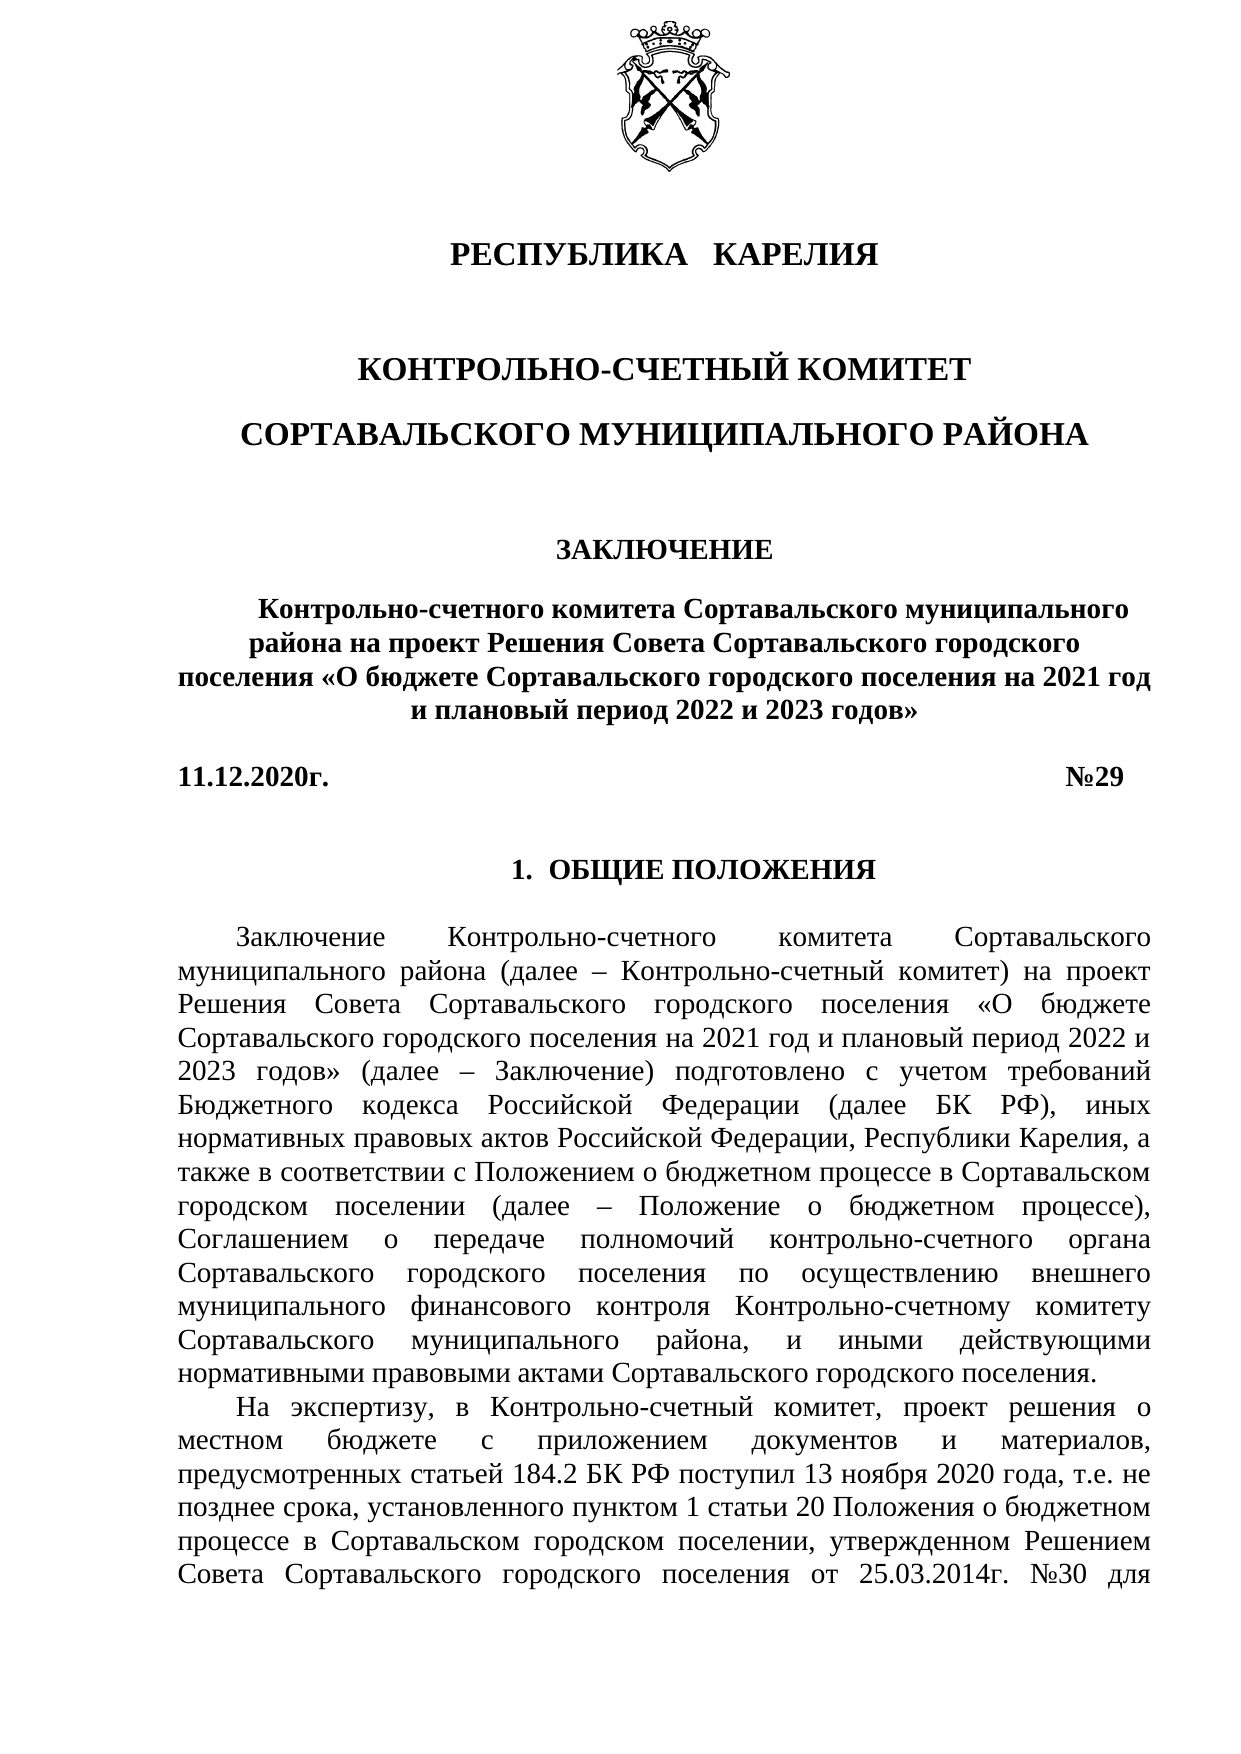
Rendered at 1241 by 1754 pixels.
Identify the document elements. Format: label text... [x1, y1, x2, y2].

text Заключение Контрольно-счетного комитета Сортавальского муниципального района (далее – Контрольно-счетный комитет) на проект Решения Совета Сортавальского городского поселения «О бюджете Сортавальского городского поселения на 2021 год и плановый период 2022 и 2023 годов» (далее – Заключение) подготовлено с учетом требований Бюджетного кодекса Российской Федерации (далее БК РФ), иных нормативных правовых актов Российской Федерации, Республики Карелия, а также в соответствии с Положением о бюджетном процессе в Сортавальском городском поселении (далее – Положение о бюджетном процессе), Соглашением о передаче полномочий контрольно-счетного органа Сортавальского городского поселения по осуществлению внешнего муниципального финансового контроля Контрольно-счетному комитету Сортавальского муниципального района, и иными действующими нормативными правовыми актами Сортавальского городского поселения. [177, 919, 1152, 1389]
text 11.12.2020г. №29 [177, 759, 1152, 793]
text ЗАКЛЮЧЕНИЕ [177, 532, 1152, 566]
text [177, 1389, 1152, 1590]
text КОНТРОЛЬНО-СЧЕТНЫЙ КОМИТЕТ [177, 349, 1152, 388]
picture [617, 21, 733, 172]
text СОРТАВАЛЬСКОГО МУНИЦИПАЛЬНОГО РАЙОНА [177, 414, 1152, 453]
text Контрольно-счетного комитета Сортавальского муниципального района на проект Решения Совета Сортавальского городского поселения «О бюджете Сортавальского городского поселения на 2021 год и плановый период 2022 и 2023 годов» [177, 592, 1152, 726]
list ОБЩИЕ ПОЛОЖЕНИЯ [236, 852, 1152, 886]
subtitle РЕСПУБЛИКА КАРЕЛИЯ [177, 234, 1152, 272]
